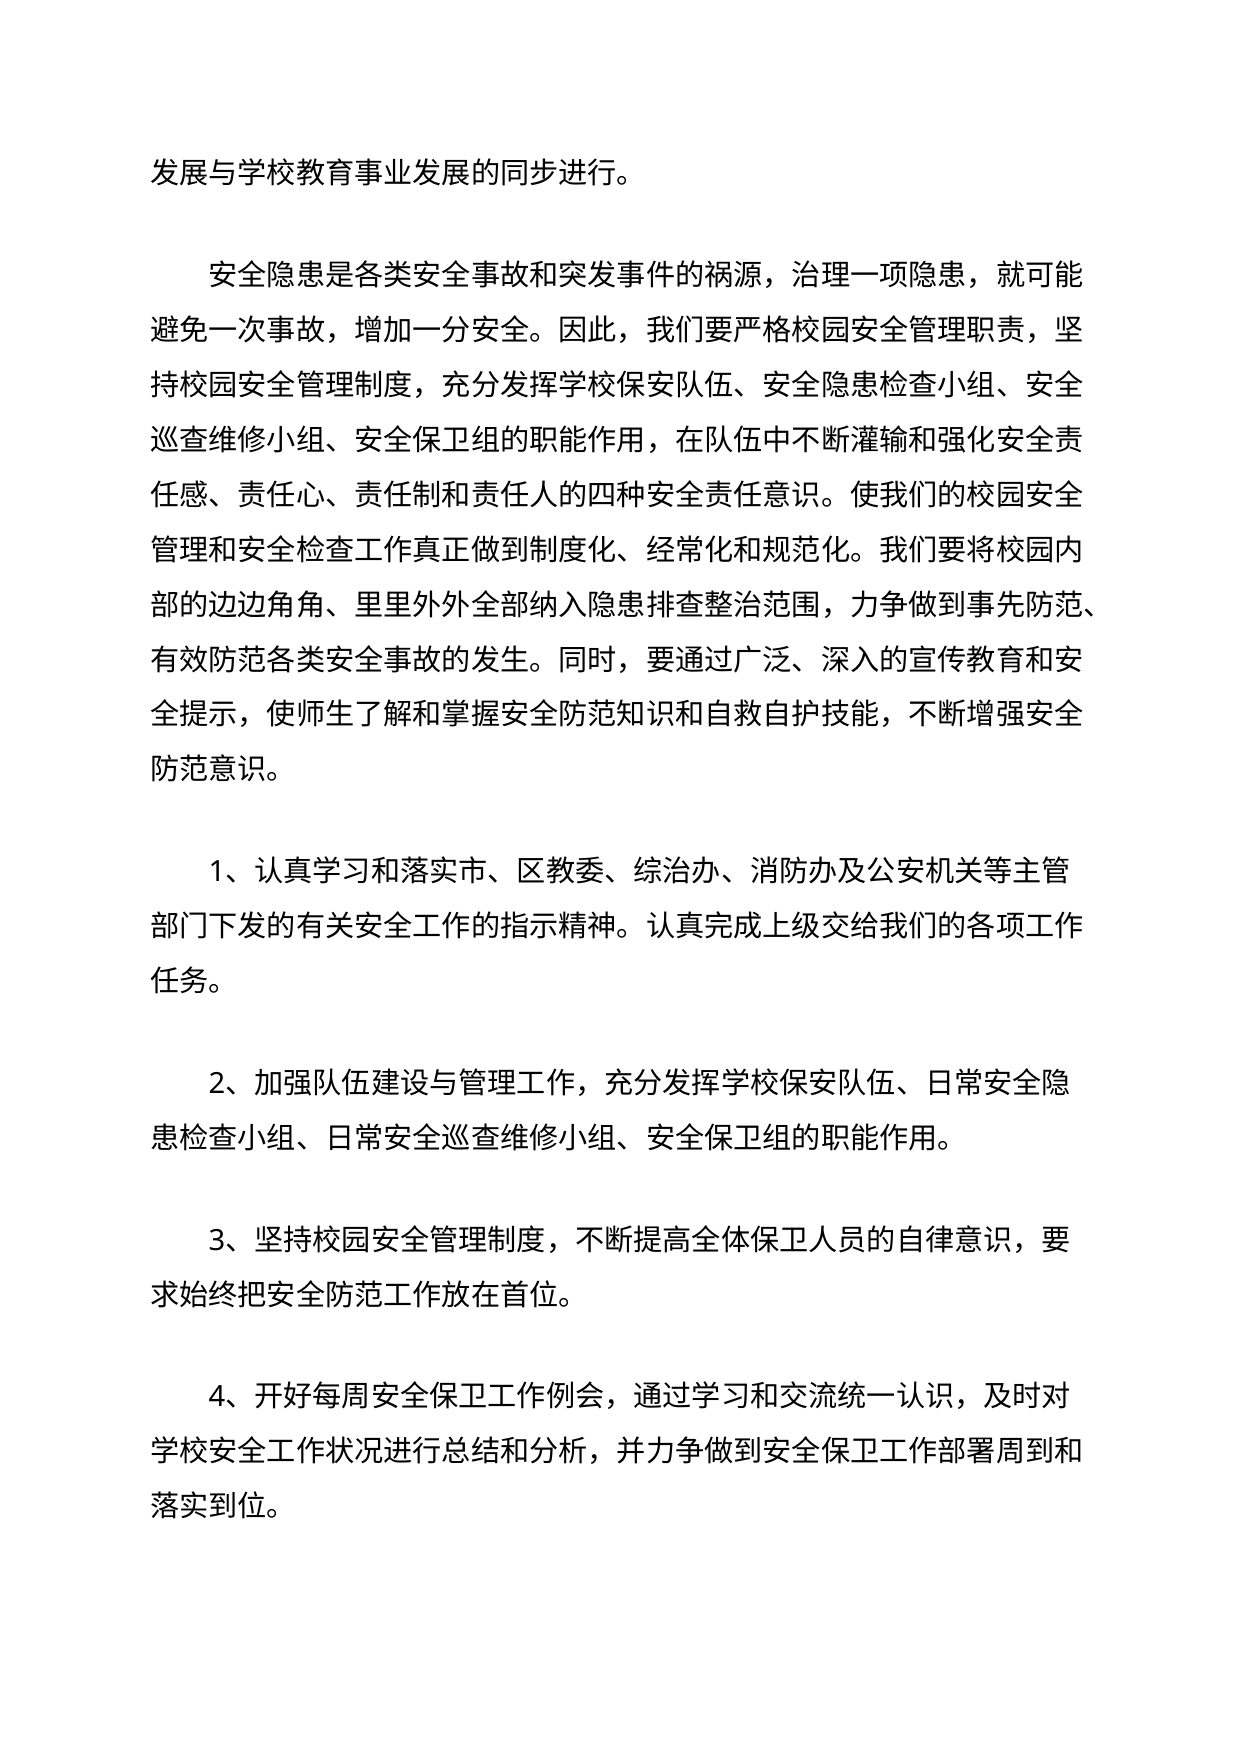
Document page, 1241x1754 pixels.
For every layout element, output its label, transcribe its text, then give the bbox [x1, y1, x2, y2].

text 3、坚持校园安全管理制度，不断提高全体保卫人员的自律意识，要求始终把安全防范工作放在首位。 [150, 1216, 1090, 1313]
text 1、认真学习和落实市、区教委、综治办、消防办及公安机关等主管部门下发的有关安全工作的指示精神。认真完成上级交给我们的各项工作任务。 [150, 848, 1090, 1000]
text 2、加强队伍建设与管理工作，充分发挥学校保安队伍、日常安全隐患检查小组、日常安全巡查维修小组、安全保卫组的职能作用。 [150, 1059, 1090, 1157]
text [150, 150, 1090, 192]
text 4、开好每周安全保卫工作例会，通过学习和交流统一认识，及时对学校安全工作状况进行总结和分析，并力争做到安全保卫工作部署周到和落实到位。 [150, 1373, 1090, 1525]
text 安全隐患是各类安全事故和突发事件的祸源，治理一项隐患，就可能避免一次事故，增加一分安全。因此，我们要严格校园安全管理职责，坚持校园安全管理制度，充分发挥学校保安队伍、安全隐患检查小组、安全巡查维修小组、安全保卫组的职能作用，在队伍中不断灌输和强化安全责任感、责任心、责任制和责任人的四种安全责任意识。使我们的校园安全管理和安全检查工作真正做到制度化、经常化和规范化。我们要将校园内部的边边角角、里里外外全部纳入隐患排查整治范围，力争做到事先防范、有效防范各类安全事故的发生。同时，要通过广泛、深入的宣传教育和安全提示，使师生了解和掌握安全防范知识和自救自护技能，不断增强安全防范意识。 [150, 252, 1090, 788]
